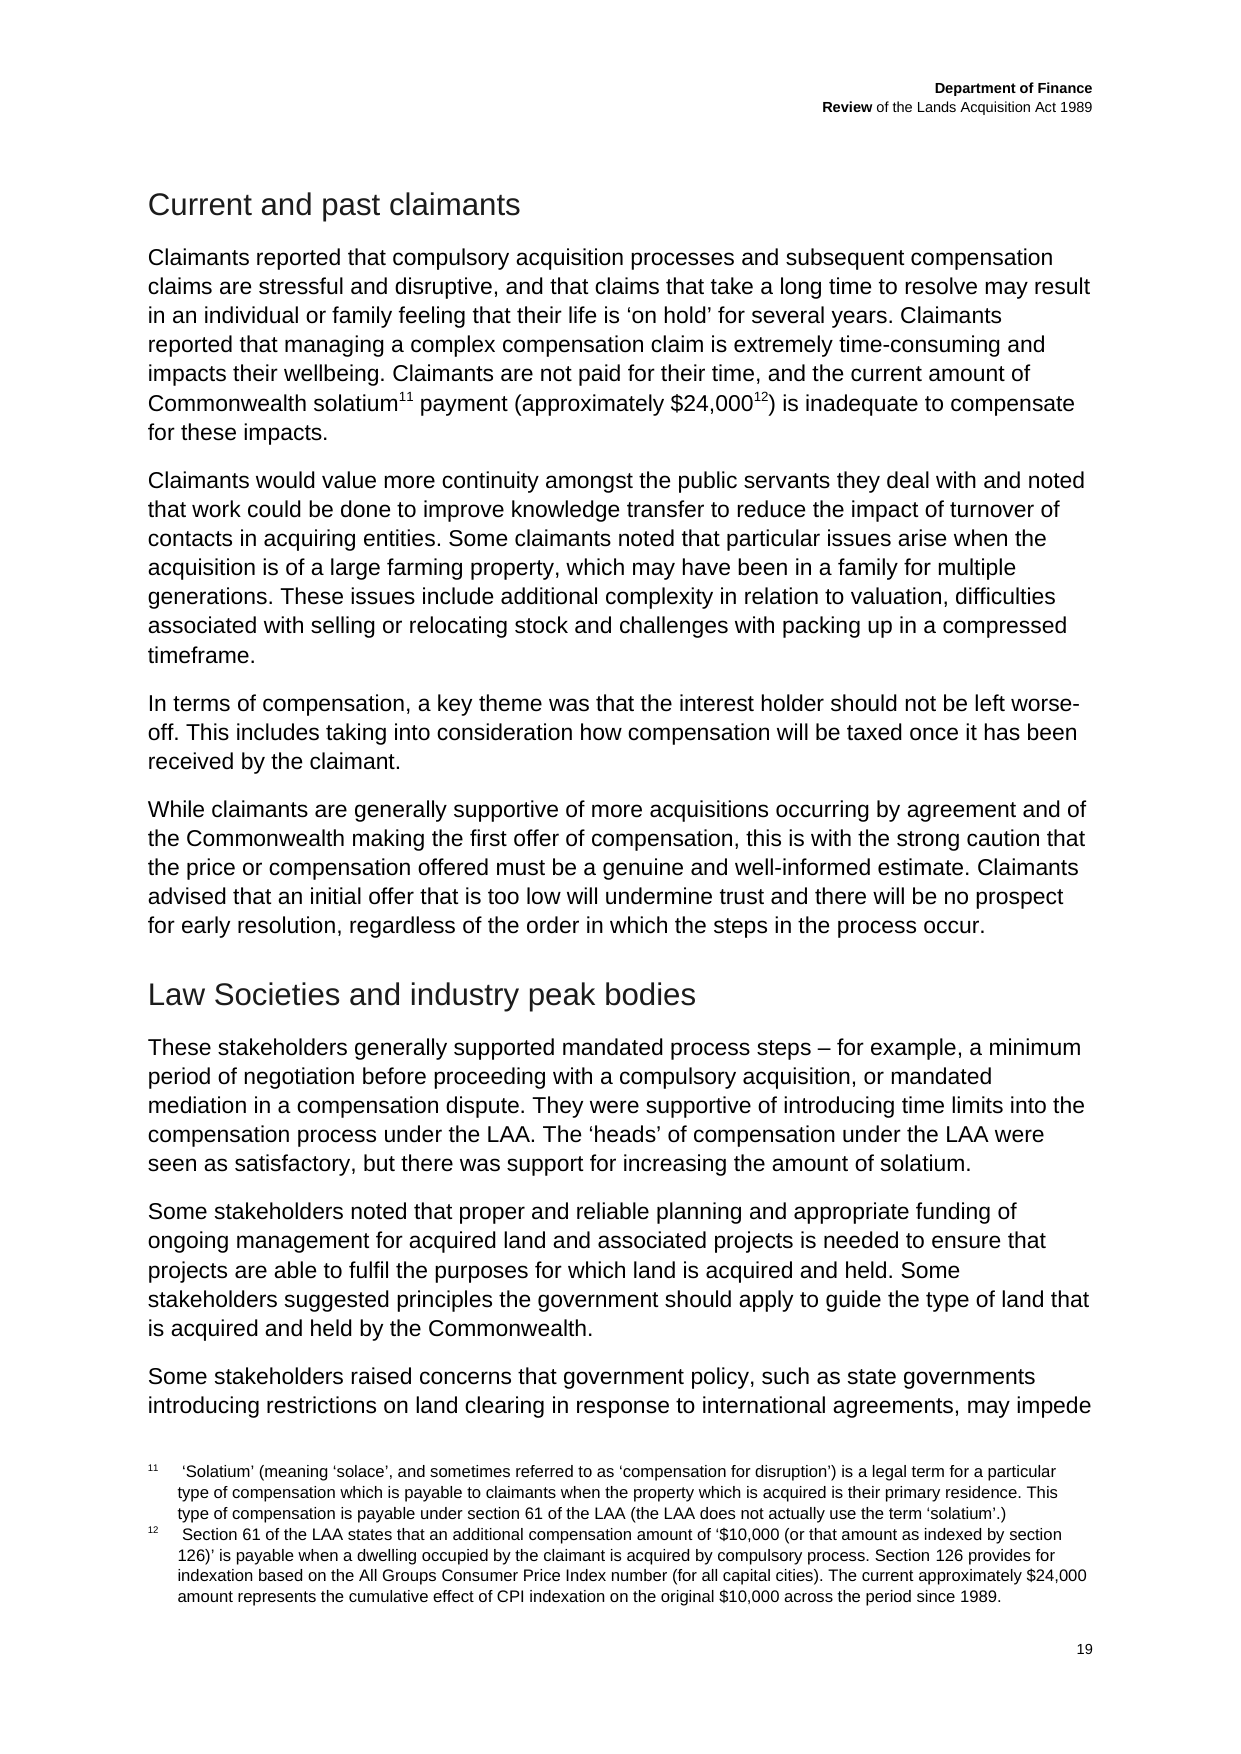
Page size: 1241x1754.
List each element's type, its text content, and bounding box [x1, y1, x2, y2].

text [148, 1360, 1092, 1418]
text In terms of compensation, a key theme was that the interest holder should not be left worse-off. This includes taking into consideration how compensation will be taxed once it has been received by the claimant. [148, 687, 1092, 774]
subtitle Law Societies and industry peak bodies [148, 976, 1092, 1012]
text Claimants reported that compulsory acquisition processes and subsequent compensation claims are stressful and disruptive, and that claims that take a long time to resolve may result in an individual or family feeling that their life is ‘on hold’ for several years. Claimants reported that managing a complex compensation claim is extremely time-consuming and impacts their wellbeing. Claimants are not paid for their time, and the current amount of Commonwealth solatium payment (approximately $24,000) is inadequate to compensate for these impacts. [148, 241, 1092, 445]
text Claimants would value more continuity amongst the public servants they deal with and noted that work could be done to improve knowledge transfer to reduce the impact of turnover of contacts in acquiring entities. Some claimants noted that particular issues arise when the acquisition is of a large farming property, which may have been in a family for multiple generations. These issues include additional complexity in relation to valuation, difficulties associated with selling or relocating stock and challenges with packing up in a compressed timeframe. [148, 464, 1092, 668]
subtitle Current and past claimants [148, 186, 1092, 222]
text These stakeholders generally supported mandated process steps – for example, a minimum period of negotiation before proceeding with a compulsory acquisition, or mandated mediation in a compensation dispute. They were supportive of introducing time limits into the compensation process under the LAA. The ‘heads’ of compensation under the LAA were seen as satisfactory, but there was support for increasing the amount of solatium. [148, 1031, 1092, 1177]
text Some stakeholders noted that proper and reliable planning and appropriate funding of ongoing management for acquired land and associated projects is needed to ensure that projects are able to fulfil the purposes for which land is acquired and held. Some stakeholders suggested principles the government should apply to guide the type of land that is acquired and held by the Commonwealth. [148, 1196, 1092, 1341]
text While claimants are generally supportive of more acquisitions occurring by agreement and of the Commonwealth making the first offer of compensation, this is with the strong caution that the price or compensation offered must be a genuine and well-informed estimate. Claimants advised that an initial offer that is too low will undermine trust and there will be no prospect for early resolution, regardless of the order in which the steps in the process occur. [148, 793, 1092, 939]
